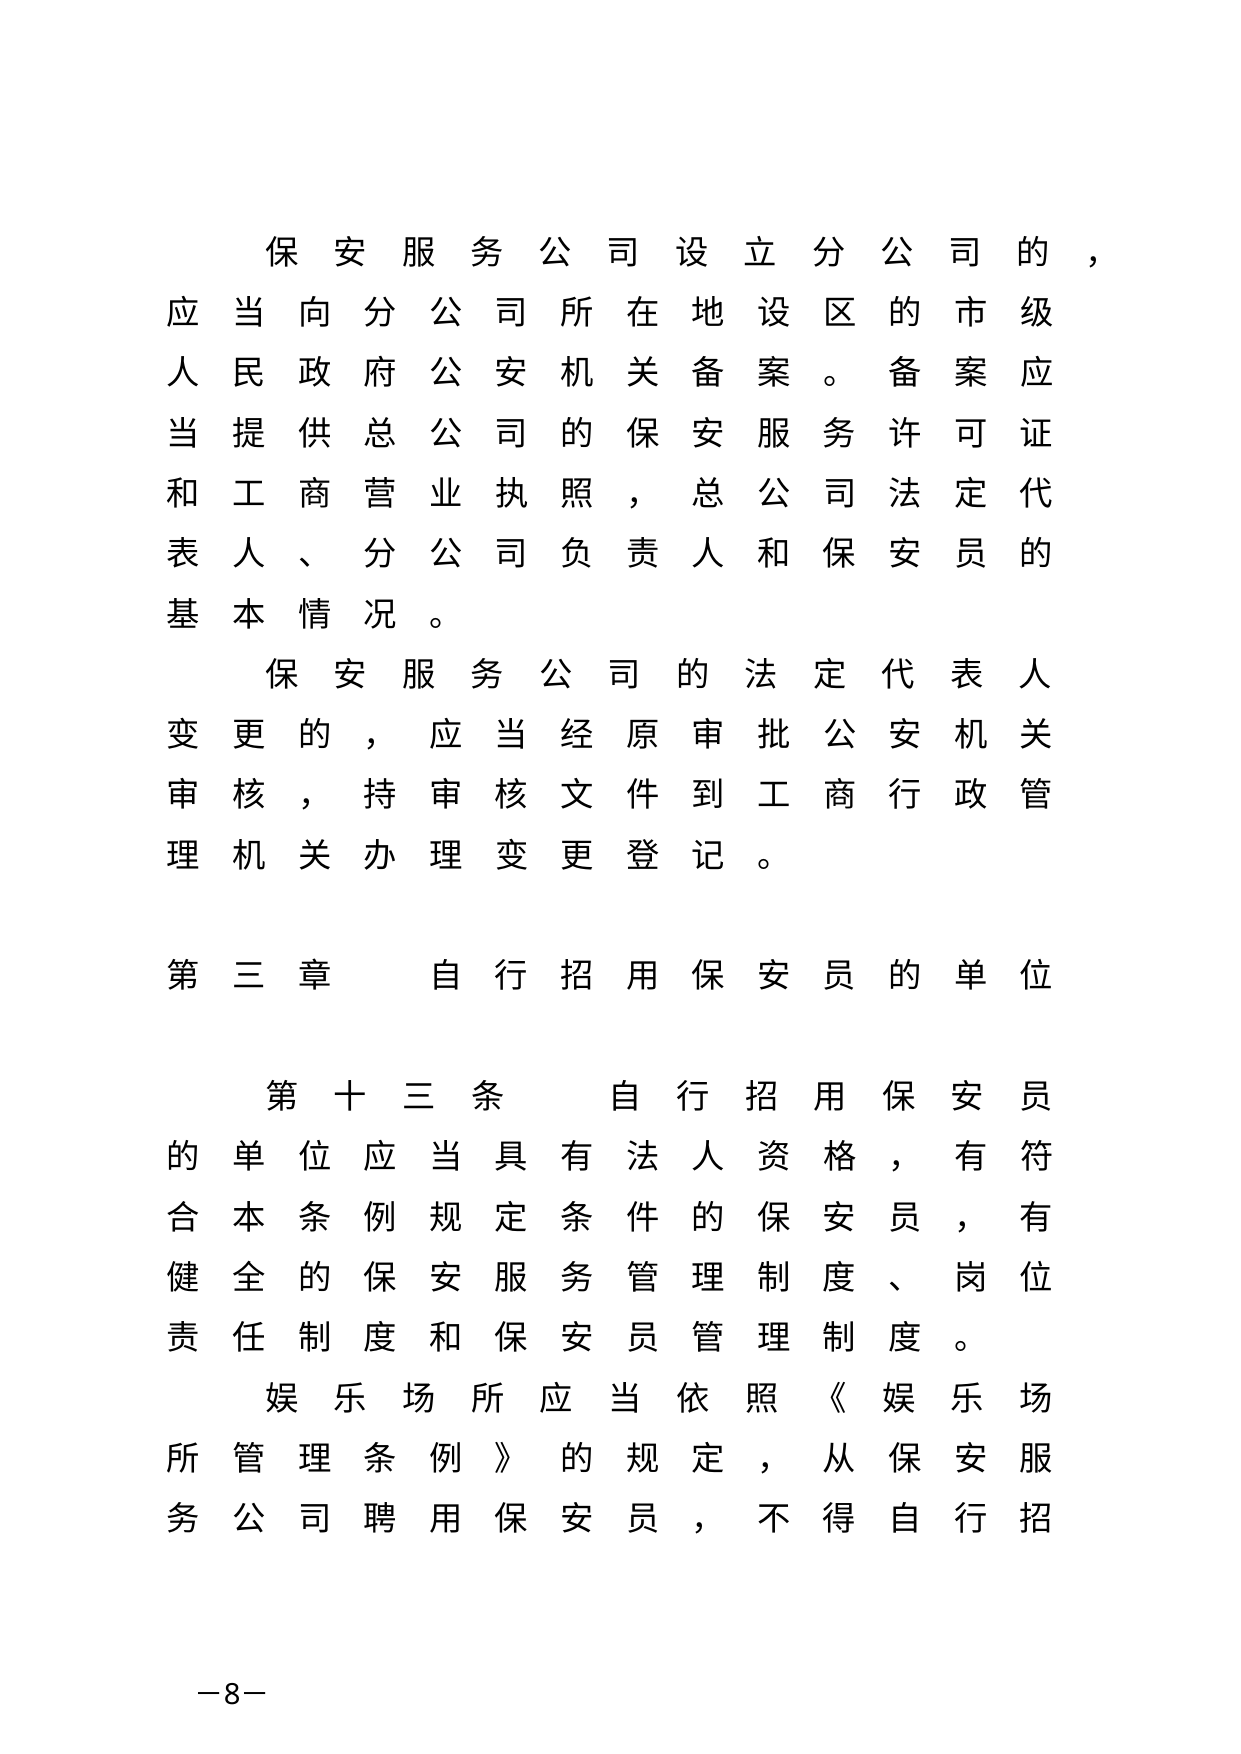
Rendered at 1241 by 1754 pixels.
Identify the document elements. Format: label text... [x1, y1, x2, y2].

text 第十三条 自行招用保安员的单位应当具有法人资格，有符合本条例规定条件的保安员，有健全的保安服务管理制度、岗位责任制度和保安员管理制度。 [167, 1064, 1085, 1365]
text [167, 1365, 1085, 1546]
text 保安服务公司的法定代表人变更的，应当经原审批公安机关审核，持审核文件到工商行政管理机关办理变更登记。 [167, 642, 1085, 883]
text 保安服务公司设立分公司的，应当向分公司所在地设区的市级人民政府公安机关备案。备案应当提供总公司的保安服务许可证和工商营业执照，总公司法定代表人、分公司负责人和保安员的基本情况。 [167, 219, 1085, 642]
text 第三章 自行招用保安员的单位 [167, 943, 1085, 1003]
